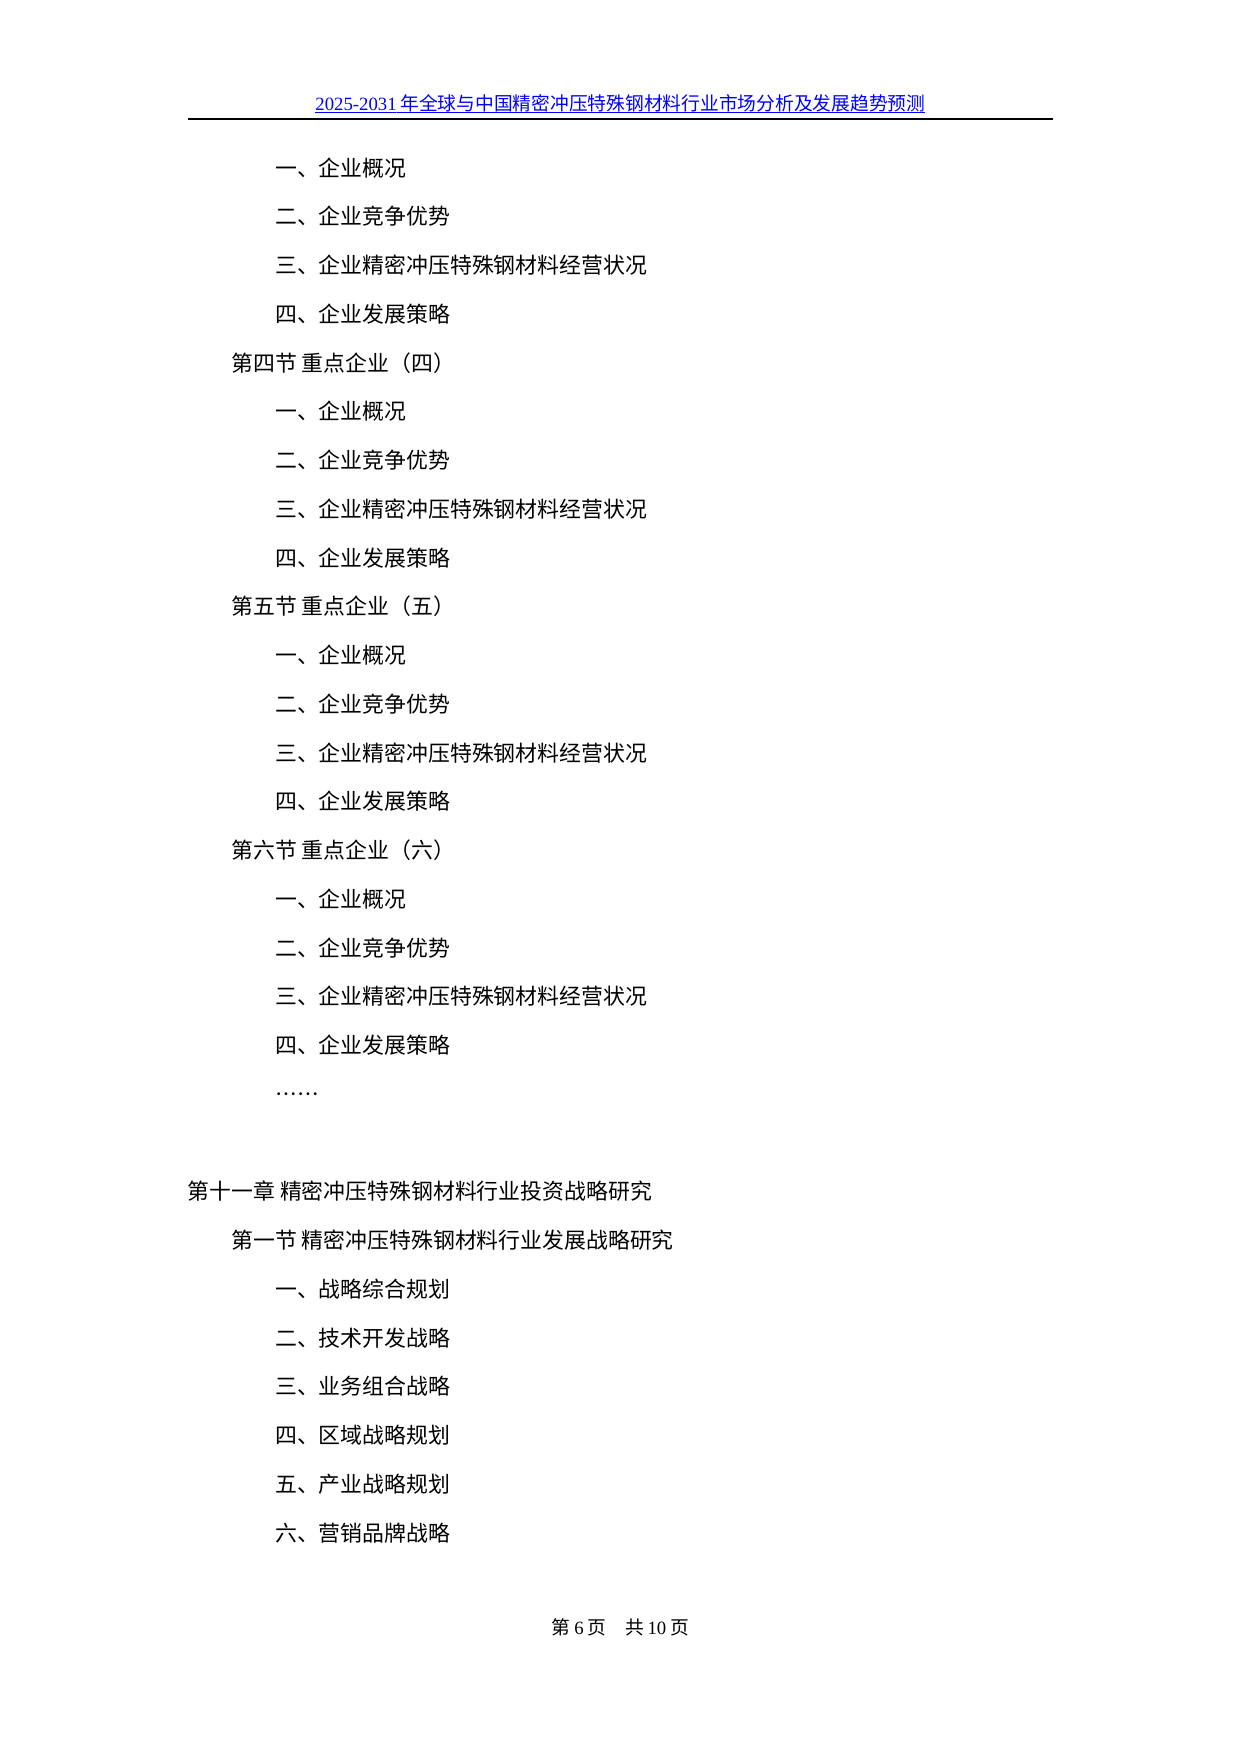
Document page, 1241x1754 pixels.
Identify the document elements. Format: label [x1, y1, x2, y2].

text [187, 150, 1053, 1548]
